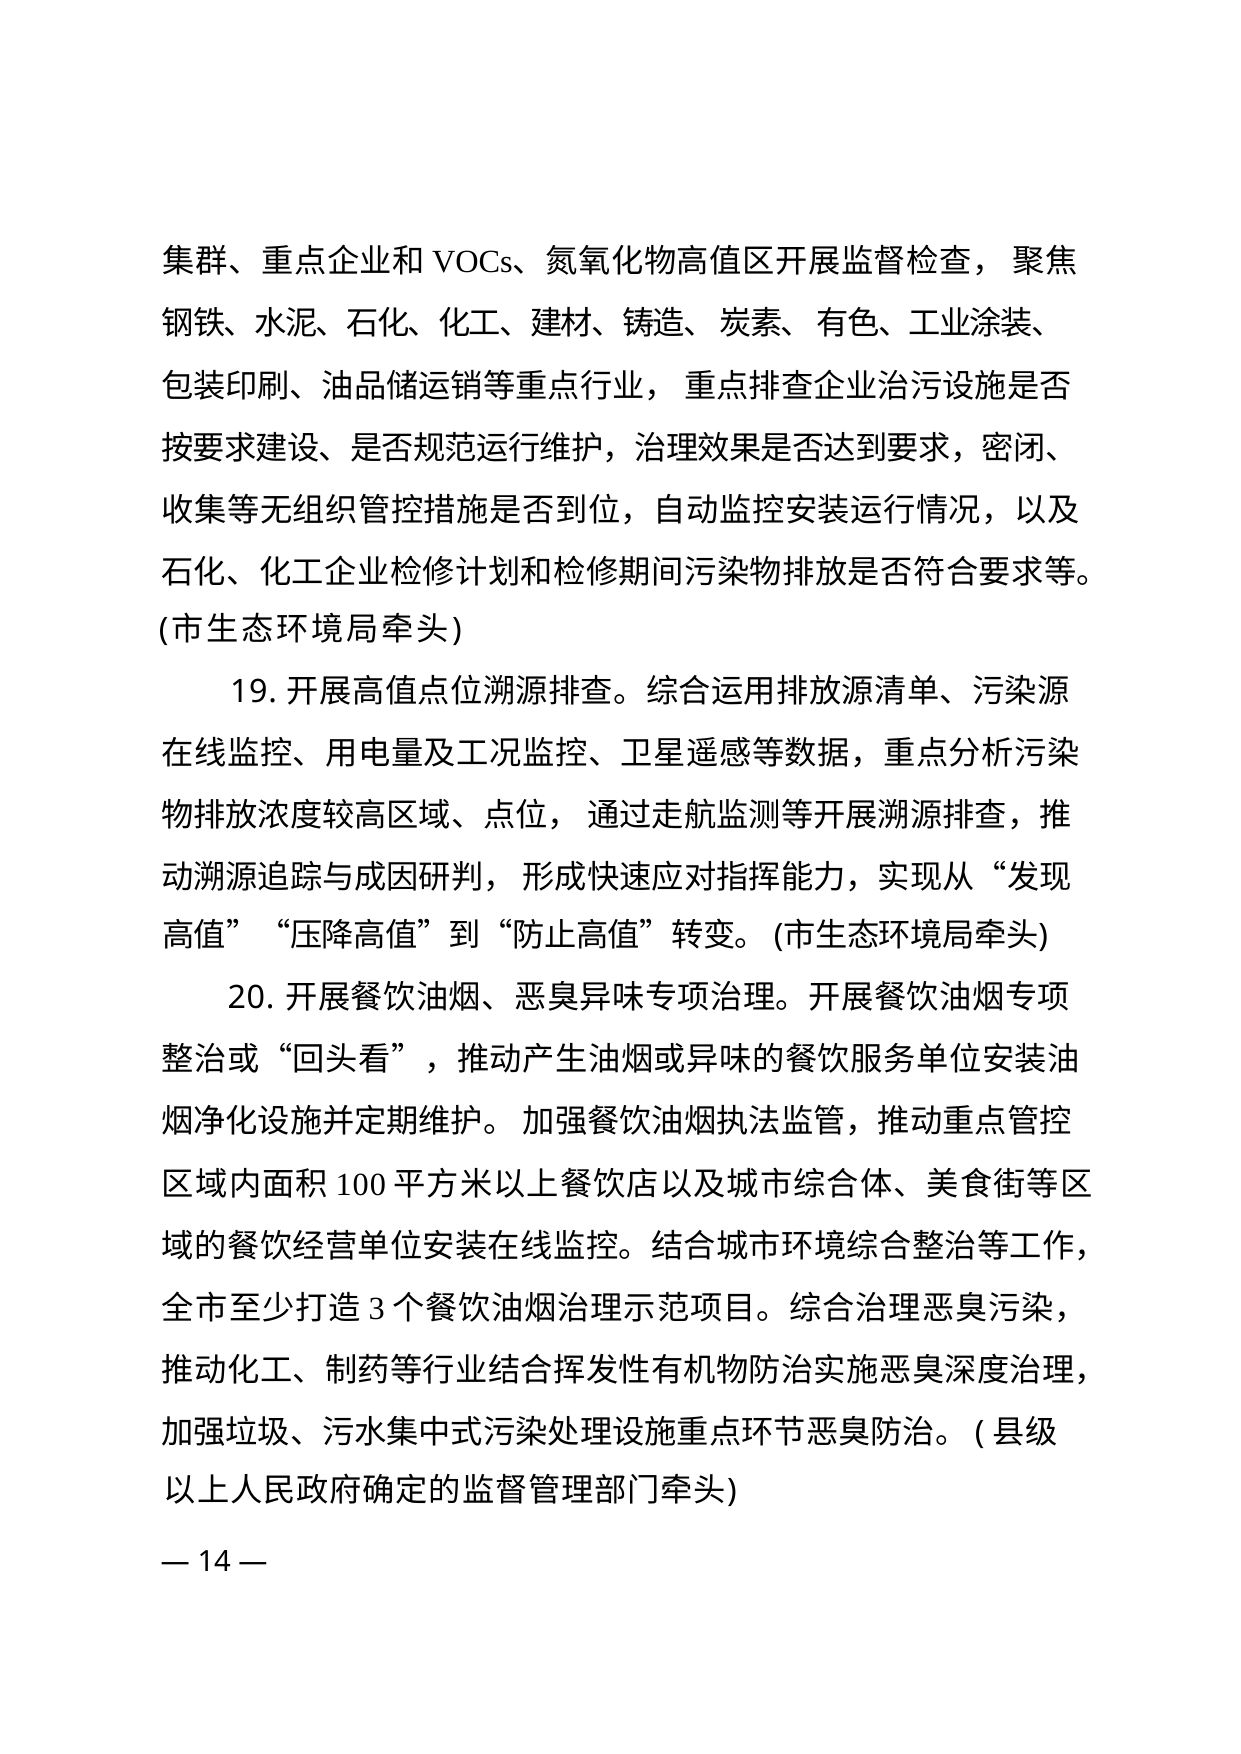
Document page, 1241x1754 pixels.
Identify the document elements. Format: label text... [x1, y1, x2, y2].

text 20. 开展餐饮油烟、恶臭异味专项治理。开展餐饮油烟专项 整治或“回头看”，推动产生油烟或异味的餐饮服务单位安装油 烟净化设施并定期维护。 加强餐饮油烟执法监管，推动重点管控 区域内面积100平方米以上餐饮店以及城市综合体、美食街等区 域的餐饮经营单位安装在线监控。结合城市环境综合整治等工作， 全市至少打造3个餐饮油烟治理示范项目。综合治理恶臭污染， 推动化工、制药等行业结合挥发性有机物防治实施恶臭深度治理， 加强垃圾、污水集中式污染处理设施重点环节恶臭防治。 ( 县级 [161, 971, 1107, 1453]
text 集群、重点企业和VOCs、氮氧化物高值区开展监督检查， 聚焦 钢铁、水泥、石化、化工、建材、铸造、 炭素、 有色、工业涂装、 包装印刷、油品储运销等重点行业， 重点排查企业治污设施是否 按要求建设、是否规范运行维护，治理效果是否达到要求，密闭、 收集等无组织管控措施是否到位，自动监控安装运行情况，以及 石化、化工企业检修计划和检修期间污染物排放是否符合要求等。 [161, 235, 1109, 593]
text 19. 开展高值点位溯源排查。综合运用排放源清单、污染源 在线监控、用电量及工况监控、卫星遥感等数据，重点分析污染 物排放浓度较高区域、点位， 通过走航监测等开展溯源排查，推 动溯源追踪与成因研判， 形成快速应对指挥能力，实现从“发现 [161, 665, 1081, 898]
text (市生态环境局牵头) [158, 608, 1109, 652]
text 高值”“压降高值”到“防止高值”转变。 (市生态环境局牵头) [162, 914, 1109, 958]
text 以上人民政府确定的监督管理部门牵头) [164, 1469, 1109, 1513]
